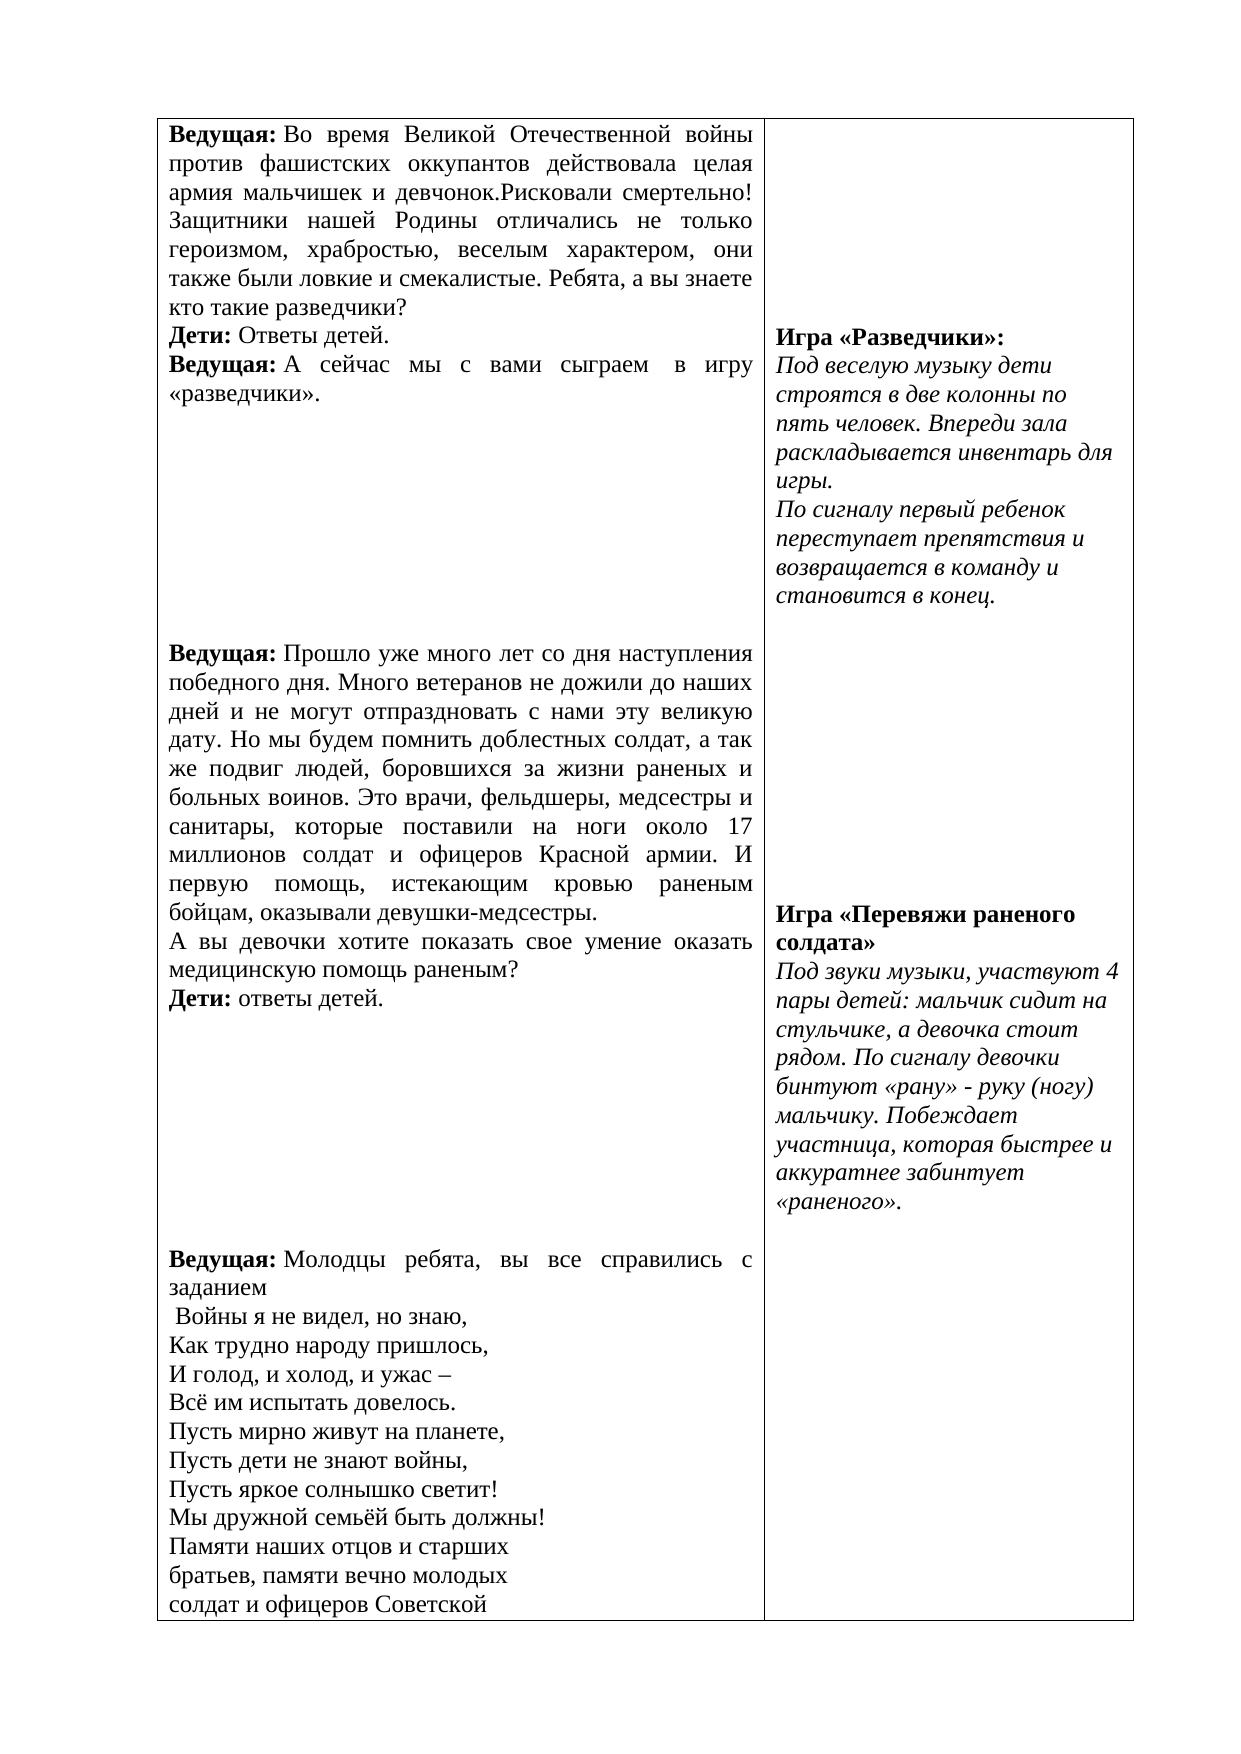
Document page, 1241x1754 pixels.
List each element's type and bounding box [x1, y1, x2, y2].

table_header [765, 119, 1133, 1619]
table_header [158, 119, 764, 1619]
